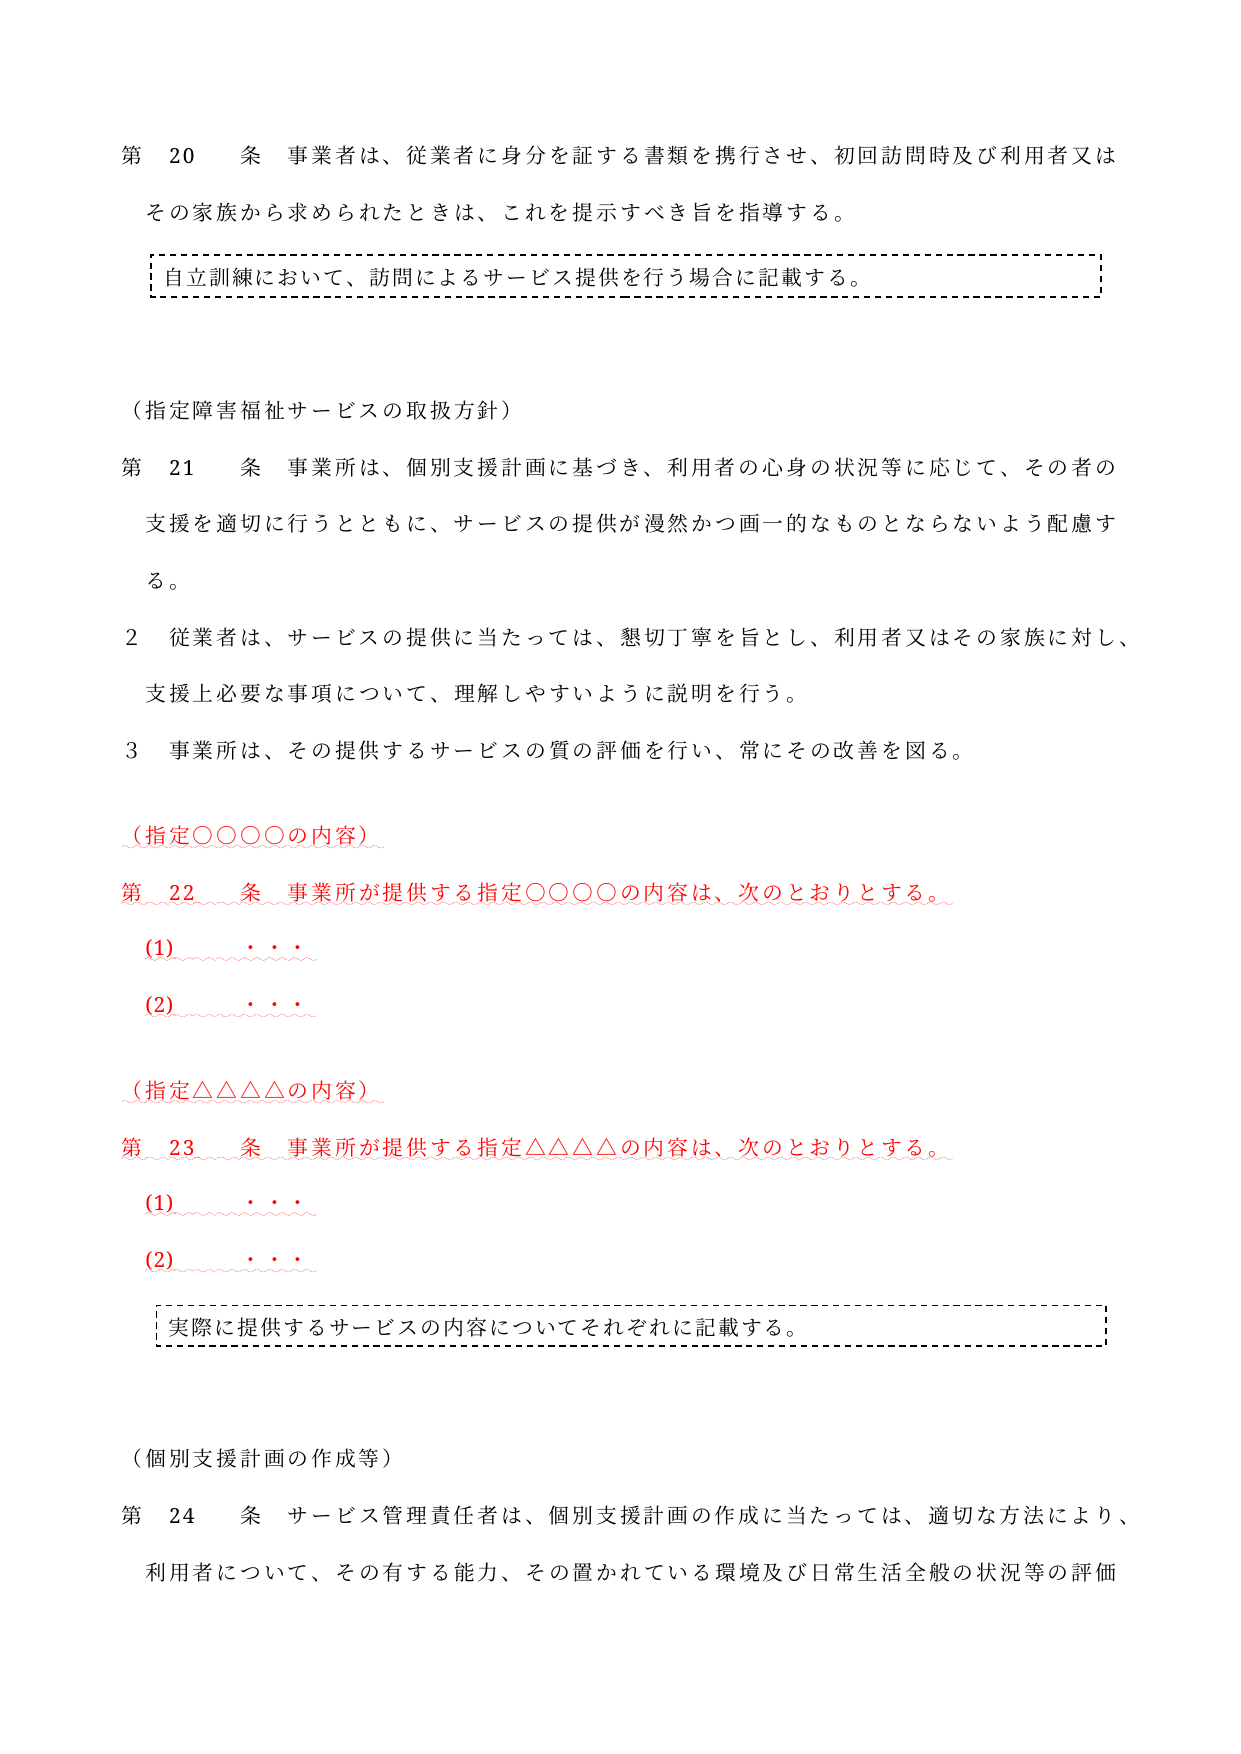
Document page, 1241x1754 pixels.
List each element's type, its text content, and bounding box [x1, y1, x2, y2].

text (2) ・・・ [121, 1231, 1119, 1288]
text （指定障害福祉サービスの取扱方針） [121, 381, 1119, 438]
text (2) ・・・ [121, 976, 1119, 1033]
text （指定△△△△の内容） [121, 1061, 1119, 1118]
text 第23条 事業所が提供する指定△△△△の内容は、次のとおりとする。 [121, 1118, 1119, 1174]
text (1) ・・・ [121, 1174, 1119, 1231]
text ３ 事業所は、その提供するサービスの質の評価を行い、常にその改善を図る。 [121, 721, 1119, 778]
text 第22条 事業所が提供する指定○○○○の内容は、次のとおりとする。 [121, 863, 1119, 919]
text （指定○○○○の内容） [121, 806, 1119, 863]
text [121, 1486, 1119, 1599]
text 第20条 事業者は、従業者に身分を証する書類を携行させ、初回訪問時及び利用者又はその家族から求められたときは、これを提示すべき旨を指導する。 [121, 126, 1119, 239]
text ２ 従業者は、サービスの提供に当たっては、懇切丁寧を旨とし、利用者又はその家族に対し、支援上必要な事項について、理解しやすいように説明を行う。 [121, 608, 1119, 721]
text 第21条 事業所は、個別支援計画に基づき、利用者の心身の状況等に応じて、その者の支援を適切に行うとともに、サービスの提供が漫然かつ画一的なものとならないよう配慮する。 [121, 438, 1119, 608]
text （個別支援計画の作成等） [121, 1429, 1119, 1486]
text (1) ・・・ [121, 919, 1119, 976]
